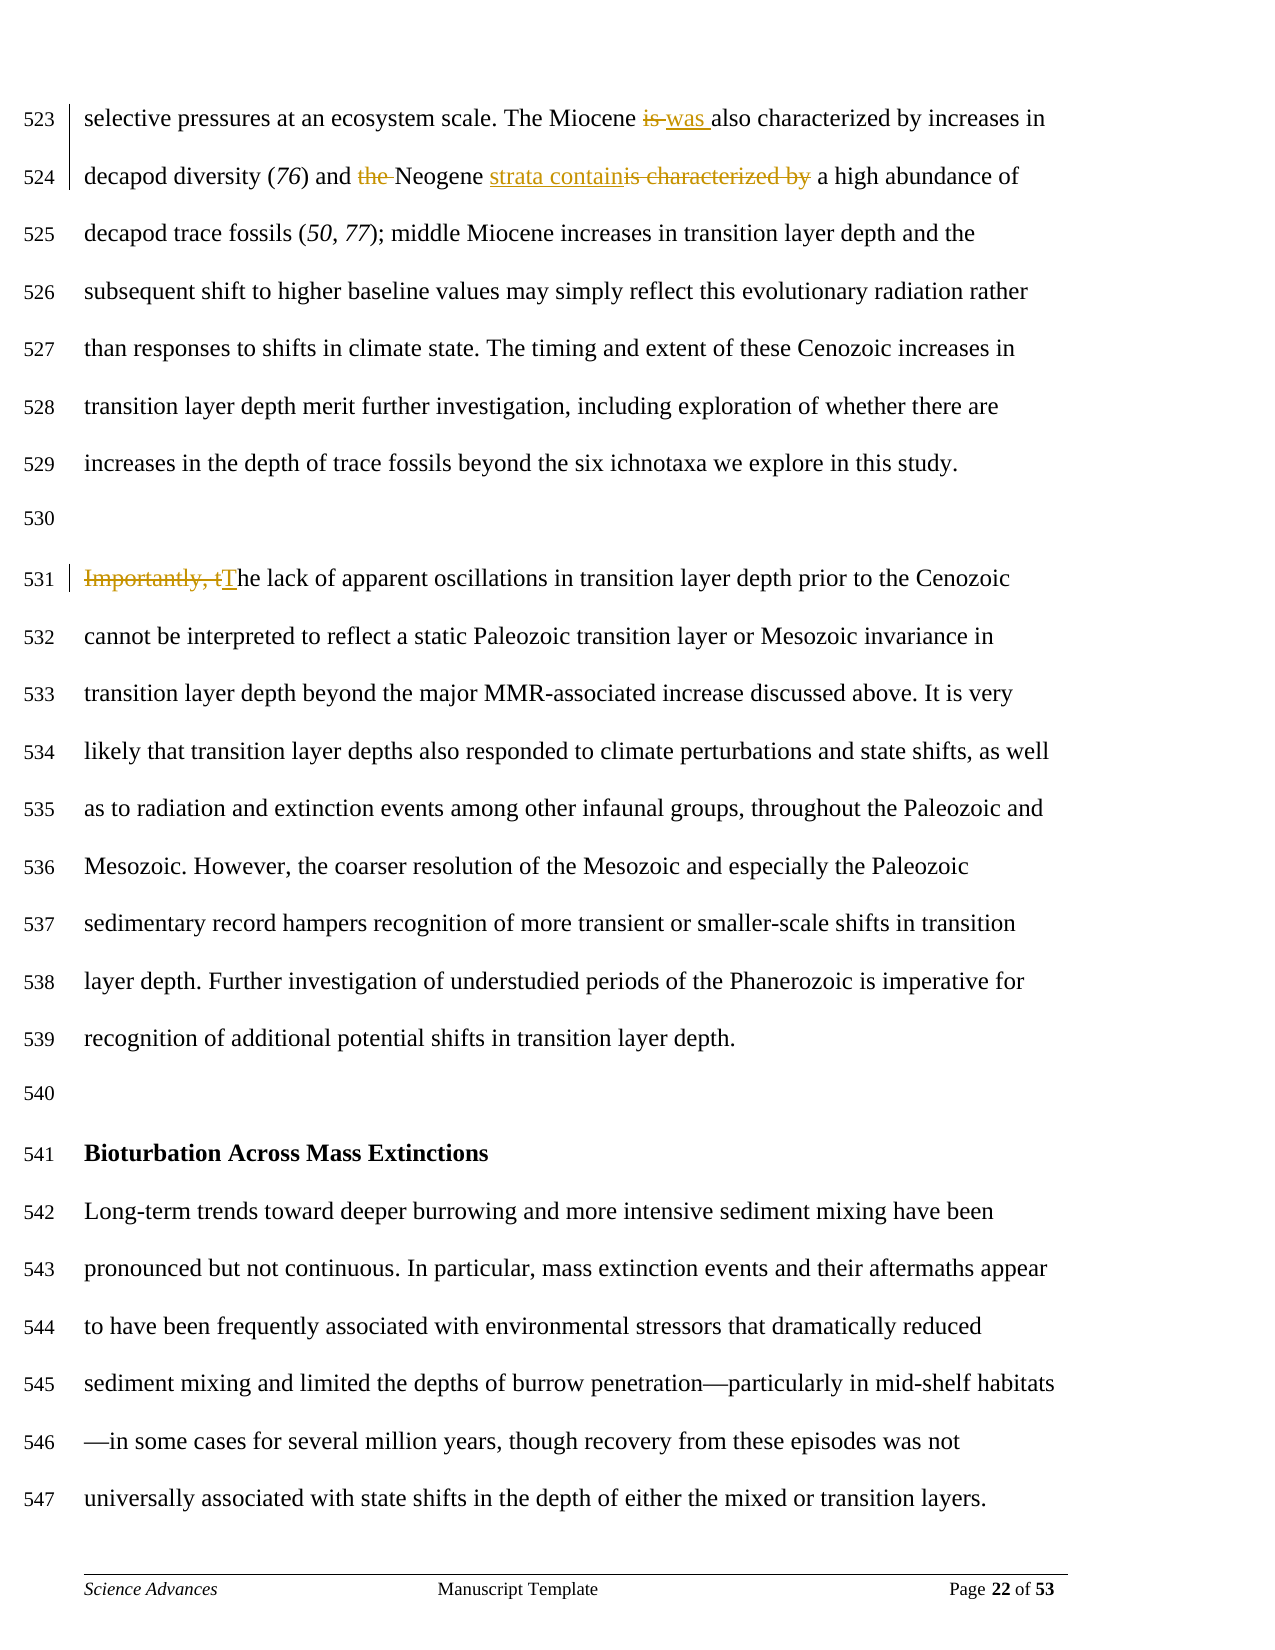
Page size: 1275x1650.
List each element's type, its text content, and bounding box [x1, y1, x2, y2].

text Long-term trends toward deeper burrowing and more intensive sediment mixing have been pronounced but not continuous. In particular, mass extinction events and their aftermaths appear to have been frequently associated with environmental stressors that dramatically reduced sediment mixing and limited the depths of burrow penetration—particularly in mid-shelf habitats—in some cases for several million years, though recovery from these episodes was not universally associated with state shifts in the depth of either the mixed or transition layers. [84, 1196, 1068, 1512]
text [84, 103, 1068, 477]
text he lack of apparent oscillations in transition layer depth prior to the Cenozoic cannot be interpreted to reflect a static Paleozoic transition layer or Mesozoic invariance in transition layer depth beyond the major MMR-associated increase discussed above. It is very likely that transition layer depths also responded to climate perturbations and state shifts, as well as to radiation and extinction events among other infaunal groups, throughout the Paleozoic and Mesozoic. However, the coarser resolution of the Mesozoic and especially the Paleozoic sedimentary record hampers recognition of more transient or smaller-scale shifts in transition layer depth. Further investigation of understudied periods of the Phanerozoic is imperative for recognition of additional potential shifts in transition layer depth. [84, 563, 1068, 1052]
text Bioturbation Across Mass Extinctions [84, 1138, 1068, 1167]
